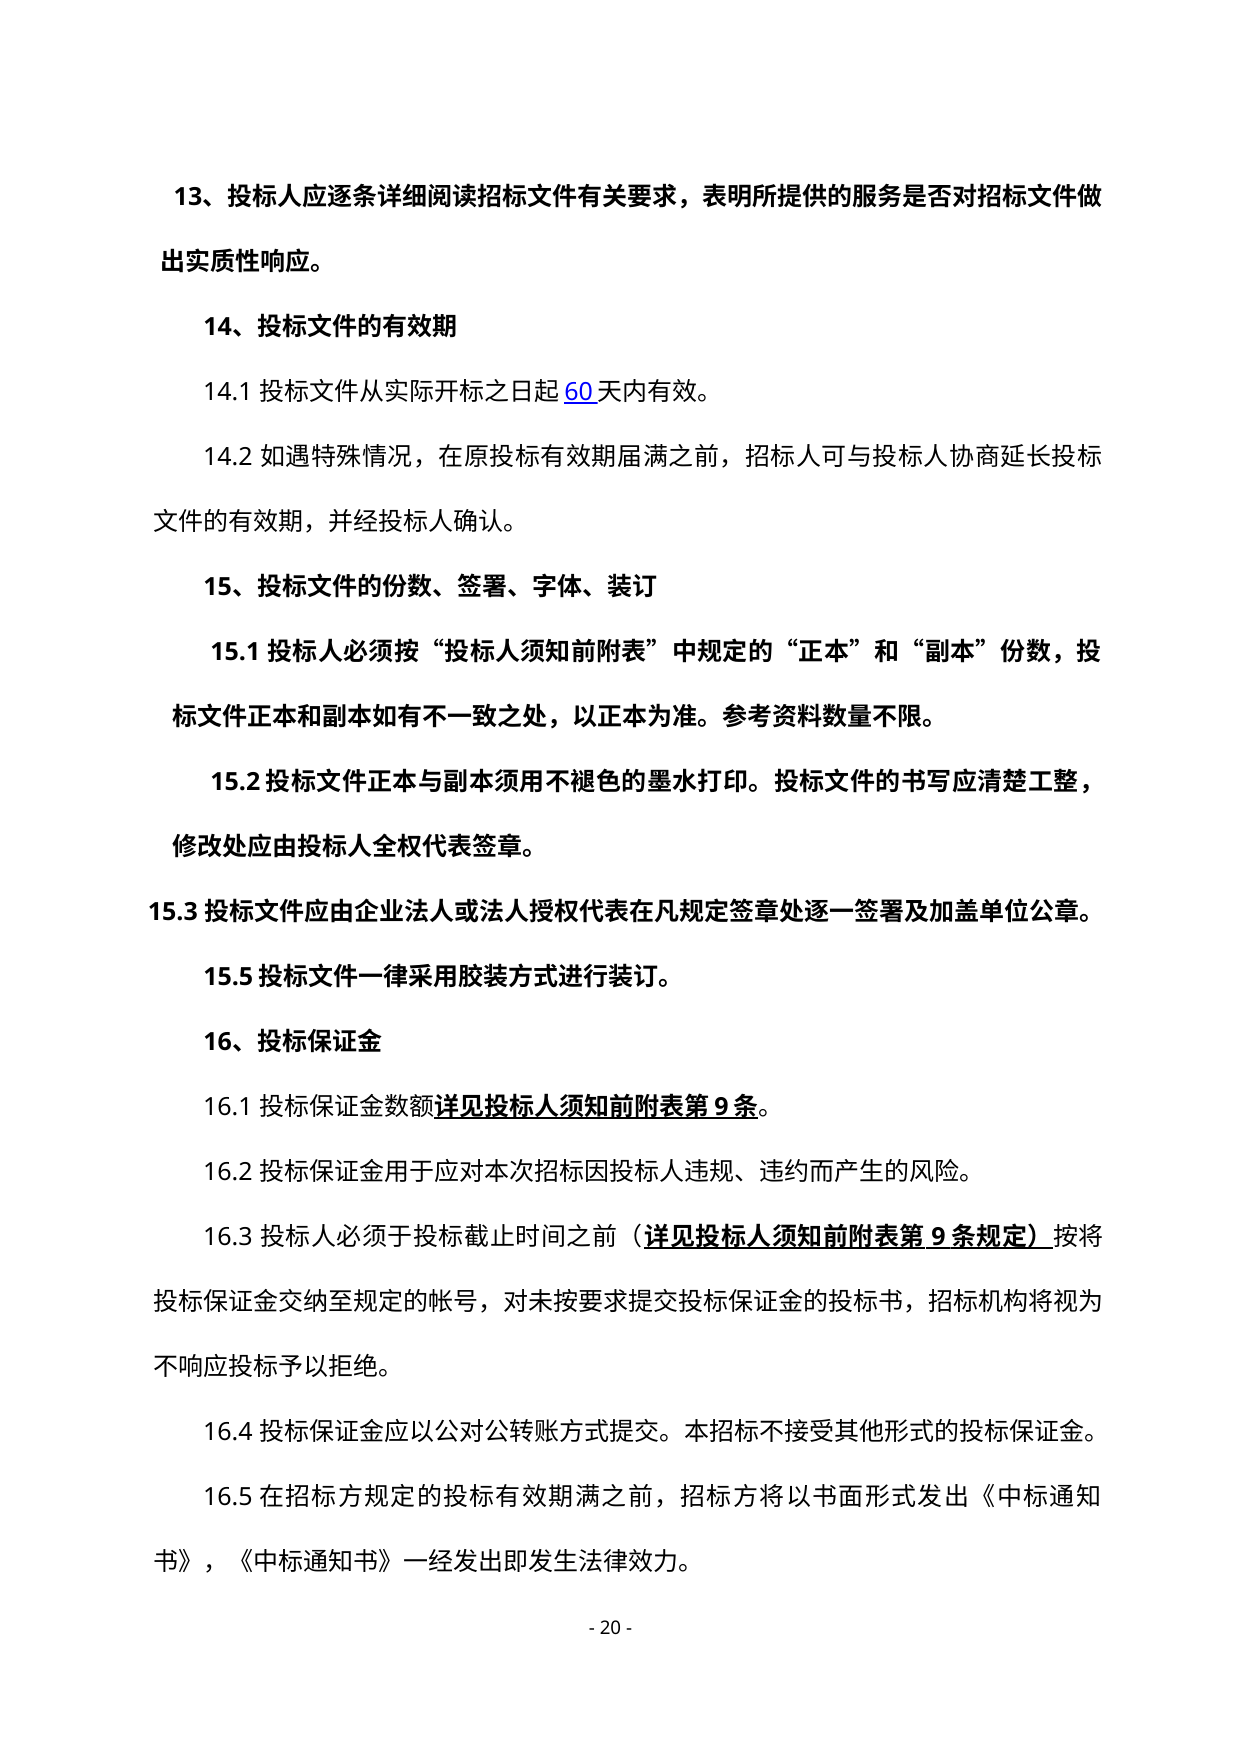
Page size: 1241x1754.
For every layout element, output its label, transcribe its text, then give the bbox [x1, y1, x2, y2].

text 15.5投标文件一律采用胶装方式进行装订。 [153, 942, 1104, 1007]
text 14、投标文件的有效期 [153, 292, 1104, 357]
text 16.1 投标保证金数额详见投标人须知前附表第9条。 [153, 1072, 1104, 1137]
text 16.3 投标人必须于投标截止时间之前（详见投标人须知前附表第9条规定）按将投标保证金交纳至规定的帐号，对未按要求提交投标保证金的投标书，招标机构将视为不响应投标予以拒绝。 [153, 1202, 1104, 1397]
text 15、投标文件的份数、签署、字体、装订 [153, 552, 1104, 617]
text 15.2投标文件正本与副本须用不褪色的墨水打印。投标文件的书写应清楚工整，修改处应由投标人全权代表签章。 [173, 747, 1104, 877]
text 16.2 投标保证金用于应对本次招标因投标人违规、违约而产生的风险。 [153, 1137, 1104, 1202]
text 15.1 投标人必须按“投标人须知前附表”中规定的“正本”和“副本”份数，投标文件正本和副本如有不一致之处，以正本为准。参考资料数量不限。 [173, 617, 1104, 747]
text 16.4 投标保证金应以公对公转账方式提交。本招标不接受其他形式的投标保证金。 [153, 1397, 1104, 1462]
text 16.5在招标方规定的投标有效期满之前，招标方将以书面形式发出《中标通知书》，《中标通知书》一经发出即发生法律效力。 [153, 1462, 1104, 1592]
text 16、投标保证金 [153, 1007, 1104, 1072]
text 15.3 投标文件应由企业法人或法人授权代表在凡规定签章处逐一签署及加盖单位公章。 [148, 877, 1104, 942]
text 14.2 如遇特殊情况，在原投标有效期届满之前，招标人可与投标人协商延长投标文件的有效期，并经投标人确认。 [153, 422, 1104, 552]
text 13、投标人应逐条详细阅读招标文件有关要求，表明所提供的服务是否对招标文件做出实质性响应。 [148, 162, 1104, 292]
text 14.1 投标文件从实际开标之日起60天内有效。 [153, 357, 1104, 422]
